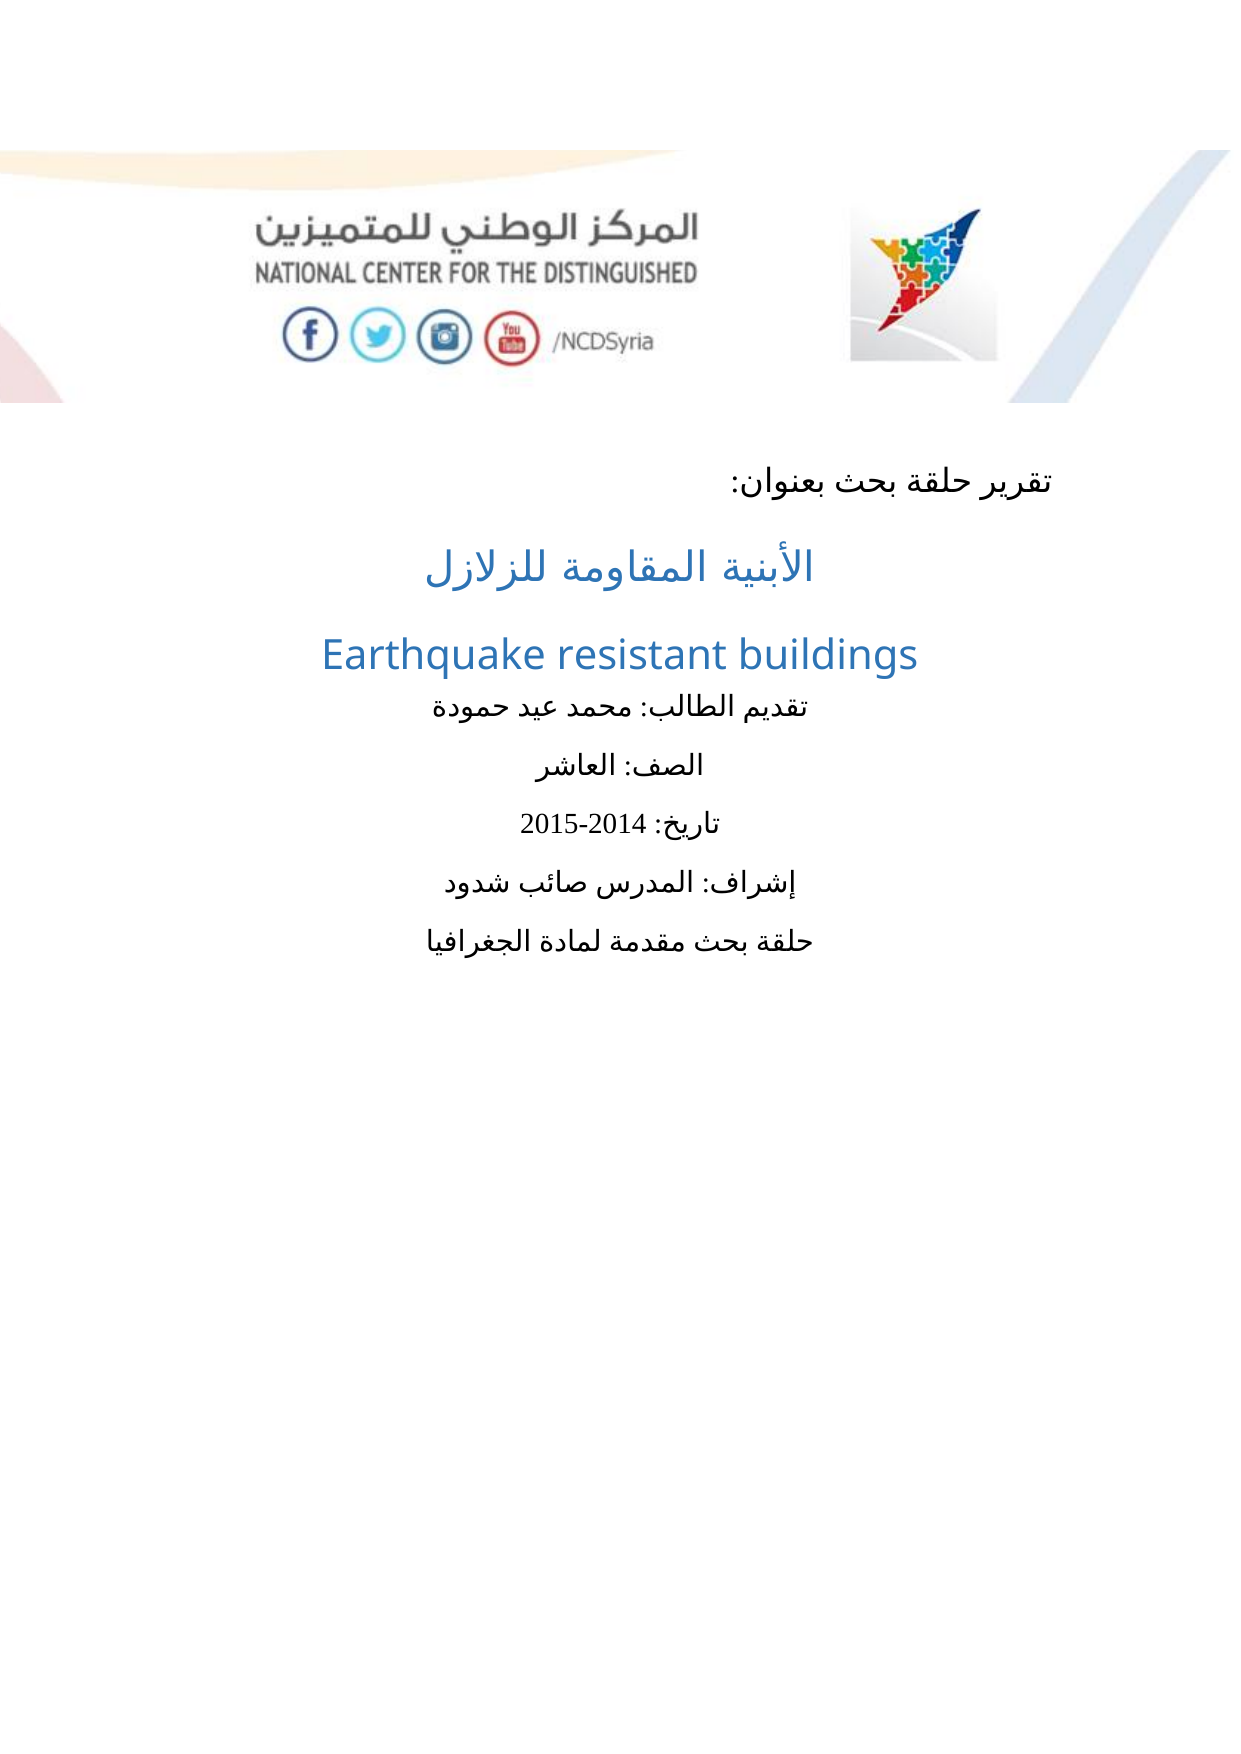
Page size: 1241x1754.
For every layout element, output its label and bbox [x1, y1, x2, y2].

picture [0, 150, 1235, 403]
